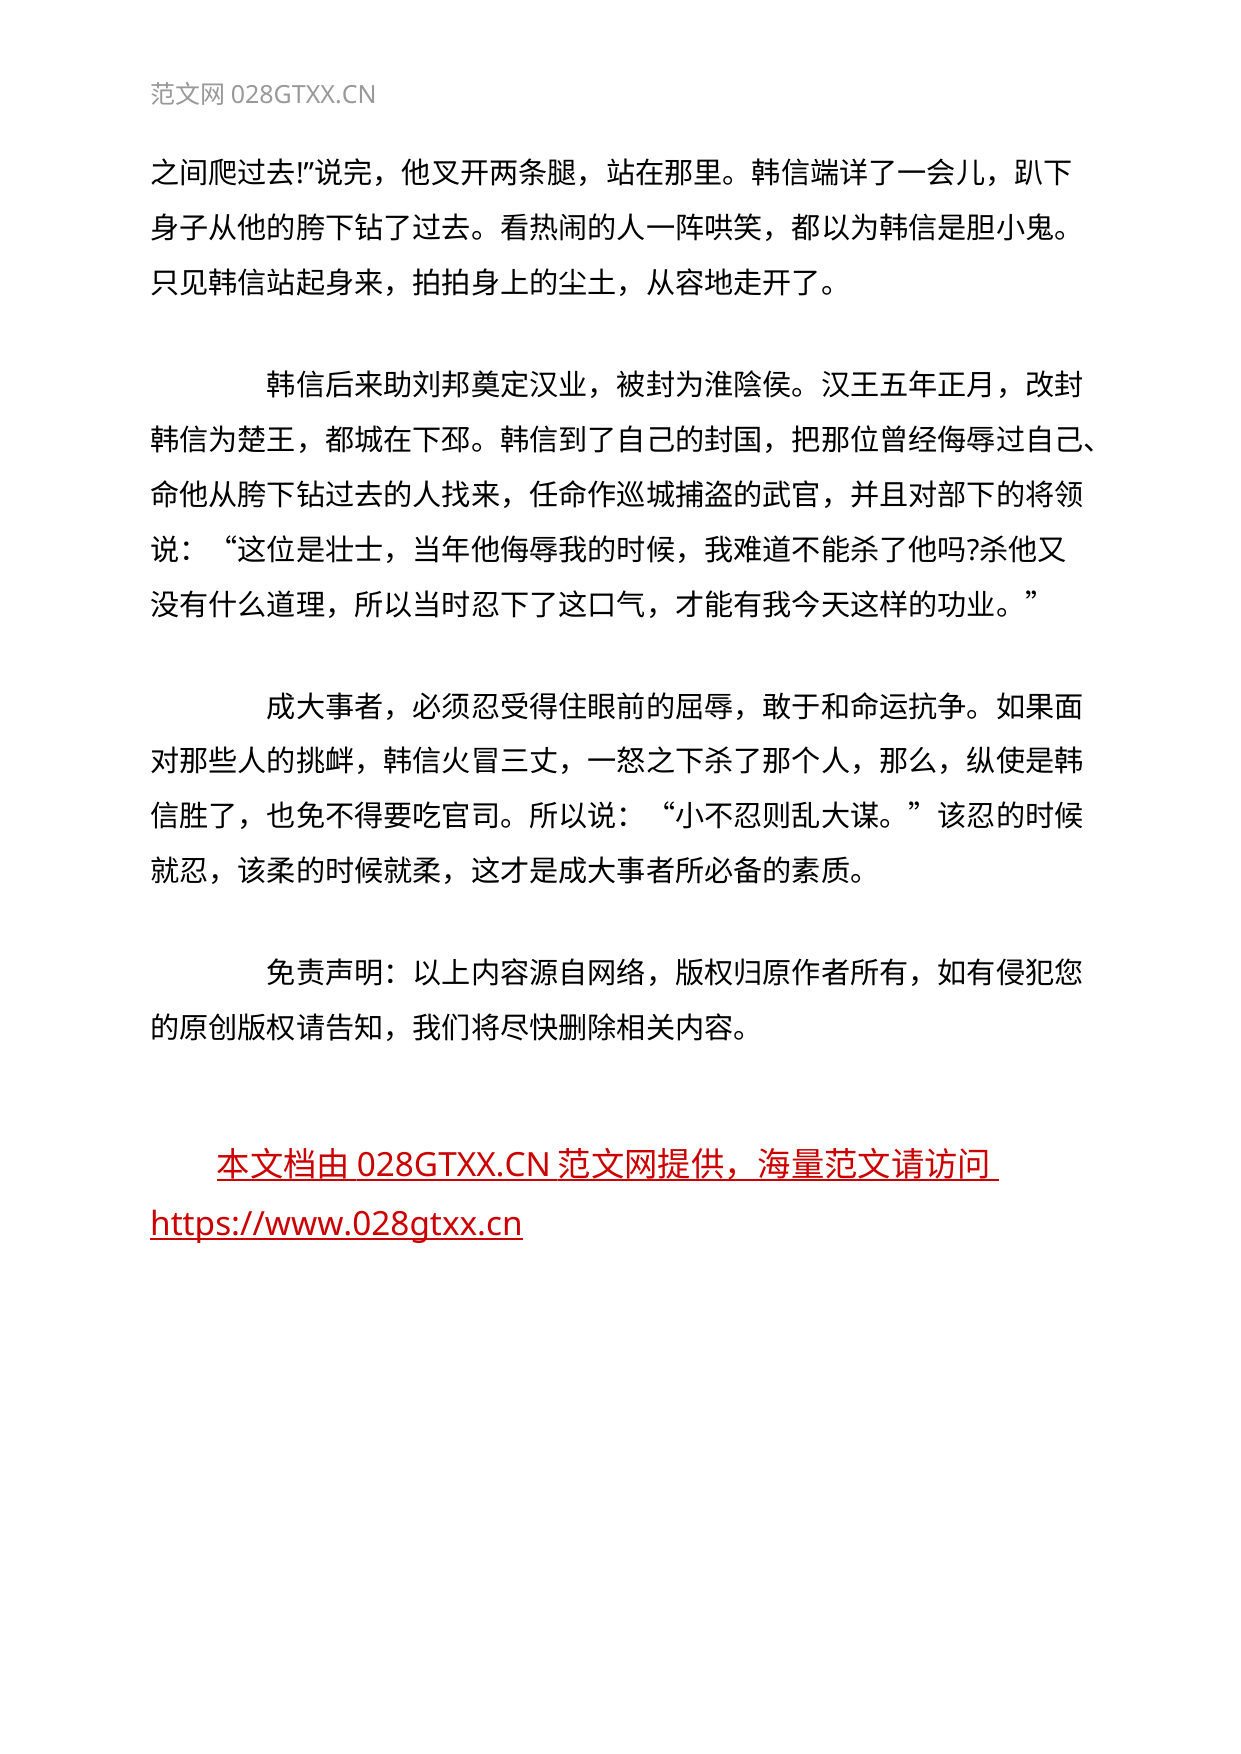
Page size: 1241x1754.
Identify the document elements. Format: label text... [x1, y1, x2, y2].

text 韩信后来助刘邦奠定汉业，被封为淮陰侯。汉王五年正月，改封韩信为楚王，都城在下邳。韩信到了自己的封国，把那位曾经侮辱过自己、命他从胯下钻过去的人找来，任命作巡城捕盗的武官，并且对部下的将领说：“这位是壮士，当年他侮辱我的时候，我难道不能杀了他吗?杀他又没有什么道理，所以当时忍下了这口气，才能有我今天这样的功业。” [150, 362, 1090, 624]
text 免责声明：以上内容源自网络，版权归原作者所有，如有侵犯您的原创版权请告知，我们将尽快删除相关内容。 [150, 949, 1090, 1047]
text 成大事者，必须忍受得住眼前的屈辱，敢于和命运抗争。如果面对那些人的挑衅，韩信火冒三丈，一怒之下杀了那个人，那么，纵使是韩信胜了，也免不得要吃官司。所以说：“小不忍则乱大谋。”该忍的时候就忍，该柔的时候就柔，这才是成大事者所必备的素质。 [150, 683, 1090, 890]
text 本文档由028GTXX.CN范文网提供，海量范文请访问 https://www.028gtxx.cn [150, 1137, 1090, 1245]
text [150, 150, 1090, 302]
